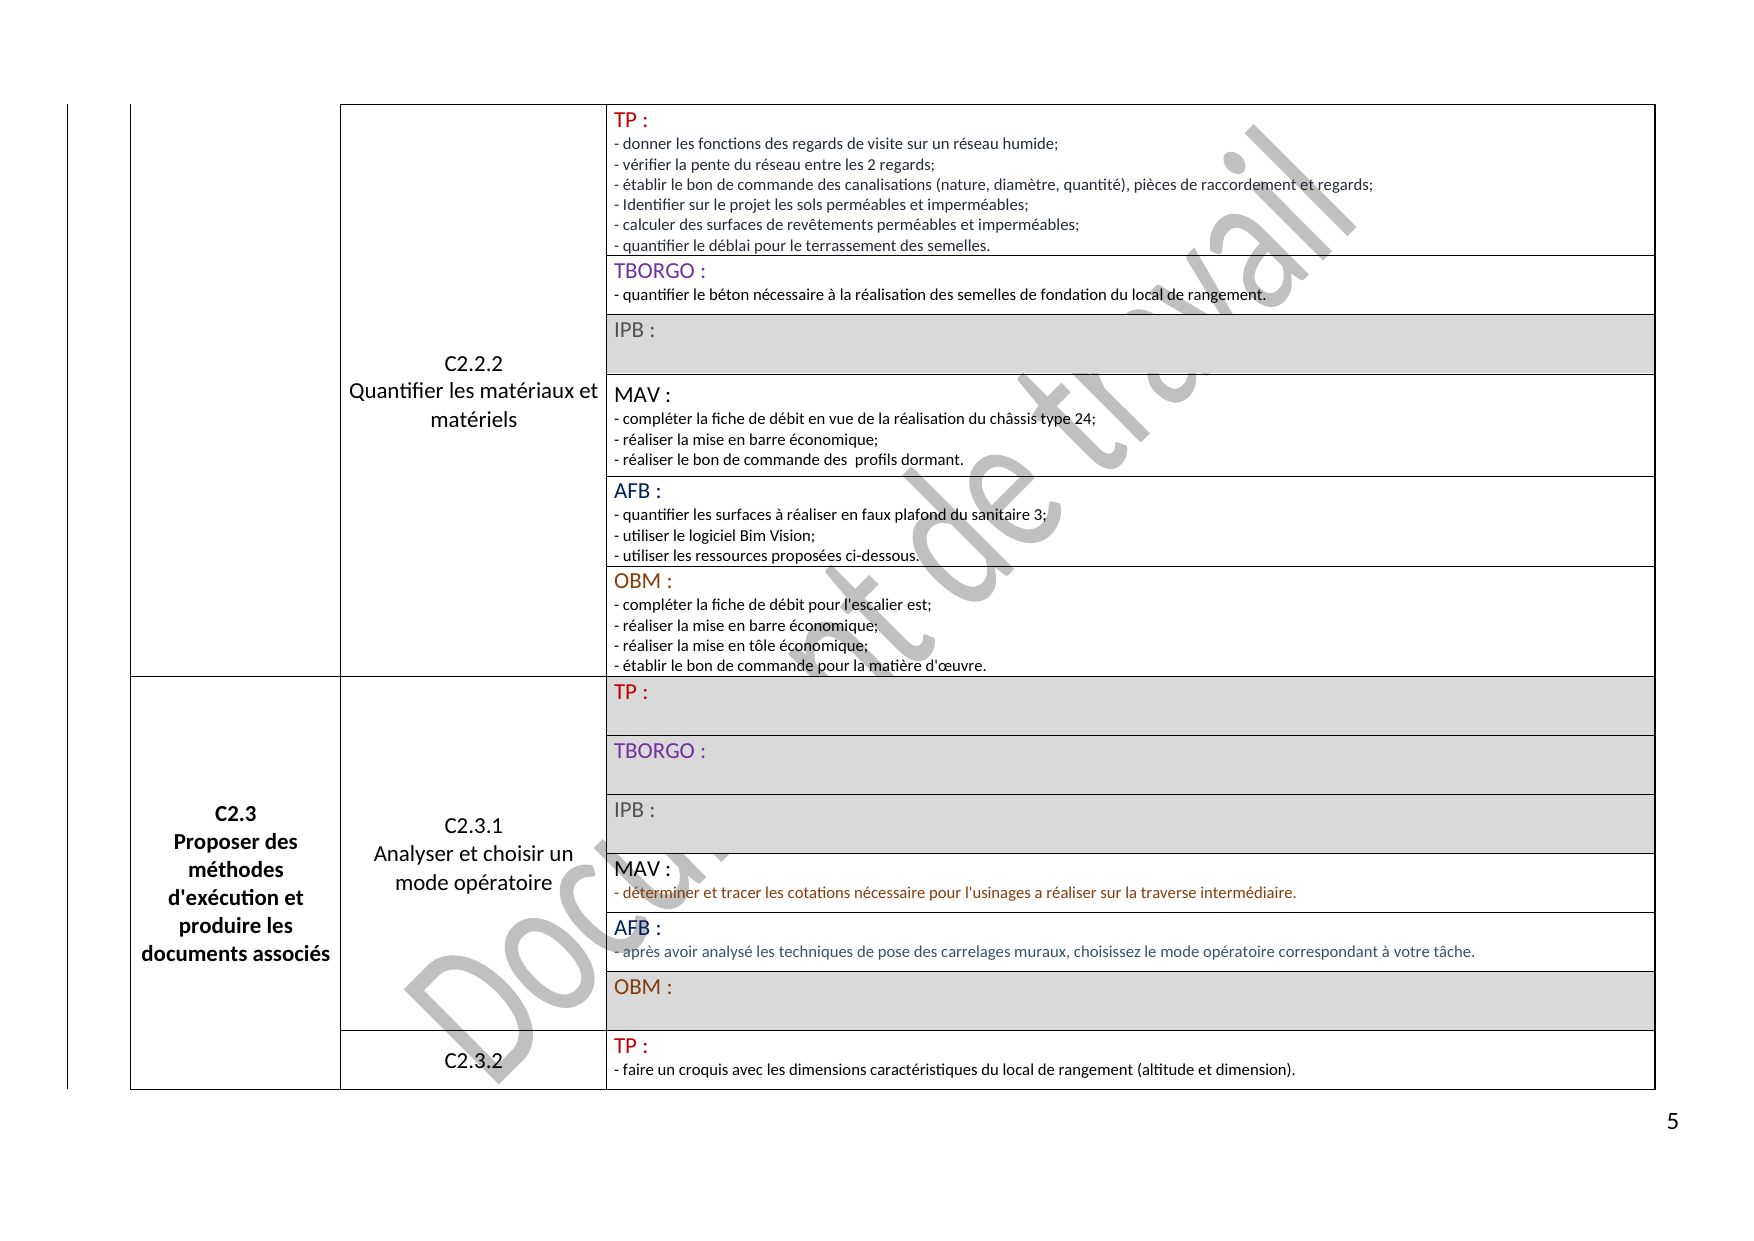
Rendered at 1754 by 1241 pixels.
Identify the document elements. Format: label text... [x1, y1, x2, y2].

table_cell C2.3 Proposer des méthodes d'exécution et produire les documents associés [131, 677, 340, 1089]
table_cell AFB : - après avoir analysé les techniques de pose des carrelages muraux, choisissez le mode opératoire correspondant à votre tâche. [607, 913, 1654, 971]
table_cell TP : - faire un croquis avec les dimensions caractéristiques du local de rangement (altitude et dimension). [607, 1031, 1654, 1089]
table_cell MAV : - compléter la fiche de débit en vue de la réalisation du châssis type 24; - réaliser la mise en barre économique; - réaliser le bon de commande des profils dormant. [607, 375, 1654, 476]
table_cell C2.3.1 Analyser et choisir un mode opératoire [341, 677, 606, 1030]
table_cell OBM : - compléter la fiche de débit pour l'escalier est; - réaliser la mise en barre économique; - réaliser la mise en tôle économique; - établir le bon de commande pour la matière d'œuvre. [607, 567, 1654, 676]
table_cell TBORGO : [607, 736, 1654, 794]
table_cell IPB : [607, 315, 1654, 373]
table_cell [341, 1031, 606, 1089]
table_cell TP : [607, 677, 1654, 735]
table_cell TBORGO : - quantifier le béton nécessaire à la réalisation des semelles de fondation du local de rangement. [607, 256, 1654, 314]
table_cell AFB : - quantifier les surfaces à réaliser en faux plafond du sanitaire 3; - utiliser le logiciel Bim Vision; - utiliser les ressources proposées ci-dessous. [607, 477, 1654, 566]
table_cell C2.2.2 Quantifier les matériaux et matériels [341, 105, 606, 676]
table_cell IPB : [607, 795, 1654, 853]
table_cell OBM : [607, 972, 1654, 1030]
table_cell TP : - donner les fonctions des regards de visite sur un réseau humide; - vérifier la pente du réseau entre les 2 regards; - établir le bon de commande des canalisations (nature, diamètre, quantité), pièces de raccordement et regards; - Identifier sur le projet les sols perméables et imperméables; - calculer des surfaces de revêtements perméables et imperméables; - quantifier le déblai pour le terrassement des semelles. [607, 105, 1654, 255]
table_cell MAV : - déterminer et tracer les cotations nécessaire pour l'usinages a réaliser sur la traverse intermédiaire. [607, 854, 1654, 912]
